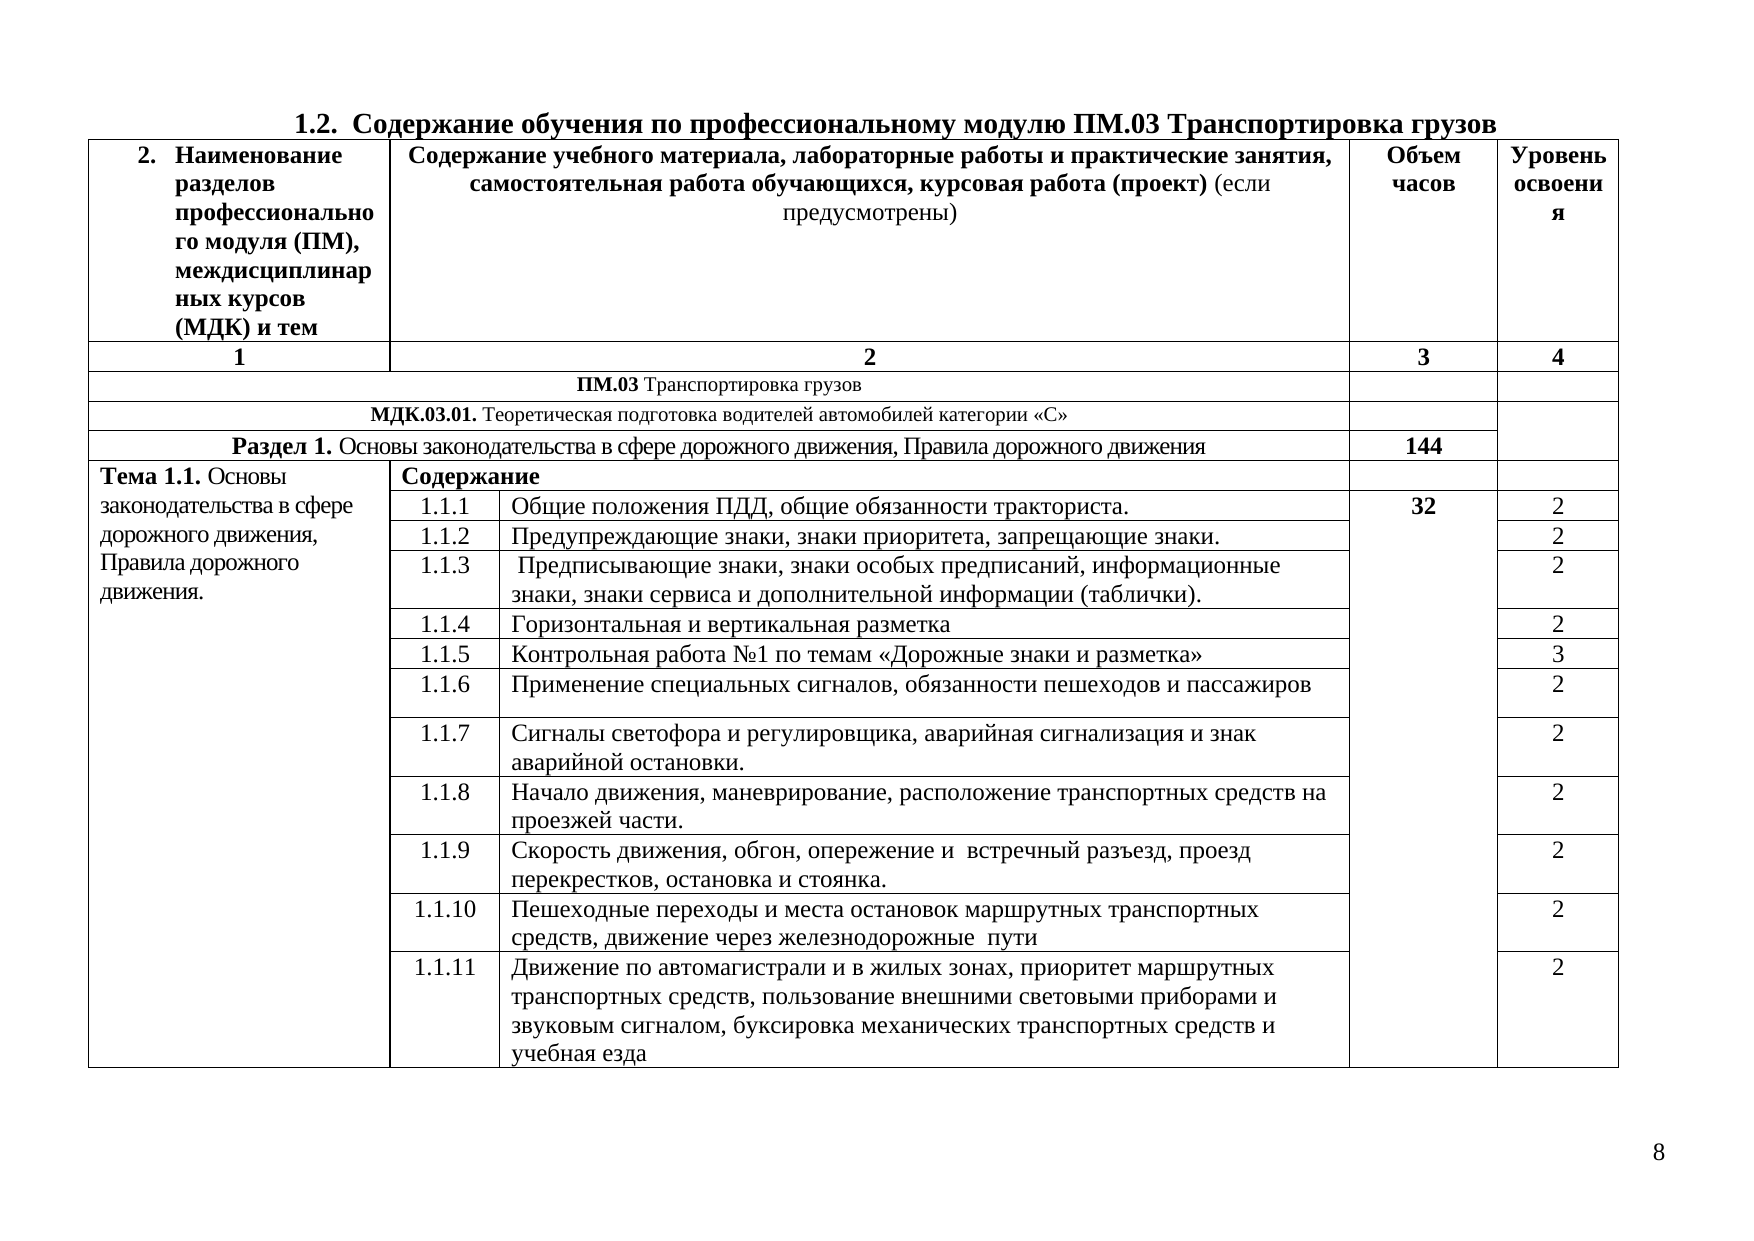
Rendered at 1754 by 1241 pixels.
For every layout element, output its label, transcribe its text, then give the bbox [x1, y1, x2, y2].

table_cell Общие положения ПДД, общие обязанности тракториста. [500, 491, 1349, 520]
table_cell 1.1.1 [391, 491, 499, 520]
table_cell Сигналы светофора и регулировщика, аварийная сигнализация и знак аварийной остановки. [500, 718, 1349, 776]
table_cell 2 [1498, 669, 1618, 717]
table_cell [1350, 402, 1497, 430]
table_cell 2 [1498, 835, 1618, 893]
table_cell 32 [1350, 491, 1497, 1067]
table_cell 1.1.4 [391, 609, 499, 638]
table_cell 1.1.5 [391, 639, 499, 668]
table_header Уровень освоения [1498, 140, 1618, 341]
table_cell Предупреждающие знаки, знаки приоритета, запрещающие знаки. [500, 521, 1349, 549]
table_cell 144 [1350, 431, 1497, 460]
table_cell 2 [1498, 718, 1618, 776]
table_cell [1350, 461, 1497, 490]
table_header Объем часов [1350, 140, 1497, 341]
table_cell 1.1.8 [391, 777, 499, 834]
table_cell 1.1.10 [391, 894, 499, 951]
table_cell 3 [1350, 342, 1497, 371]
table_cell Начало движения, маневрирование, расположение транспортных средств на проезжей части. [500, 777, 1349, 834]
table_cell 2 [1498, 894, 1618, 951]
table_cell Раздел 1. Основы законодательства в сфере дорожного движения, Правила дорожного движения [89, 431, 1349, 460]
table_cell Содержание [391, 461, 1349, 490]
table_cell Пешеходные переходы и места остановок маршрутных транспортных средств, движение через железнодорожные пути [500, 894, 1349, 951]
list Содержание обучения по профессиональному модулю ПМ.03 Транспортировка грузов [126, 114, 745, 139]
table_cell 1.1.2 [391, 521, 499, 549]
table_cell 2 [1498, 952, 1618, 1067]
table_cell 2 [391, 342, 1349, 371]
table_cell 2 [1498, 551, 1618, 608]
table_cell 1.1.6 [391, 669, 499, 717]
table_cell 2 [1498, 777, 1618, 834]
table_header Наименование разделов профессионального модуля (ПМ), междисциплинарных курсов (МДК) и тем [89, 140, 389, 341]
table_cell Предписывающие знаки, знаки особых предписаний, информационные знаки, знаки сервиса и дополнительной информации (таблички). [500, 551, 1349, 608]
table_cell 4 [1498, 342, 1618, 371]
table_cell 2 [1498, 491, 1618, 520]
table_cell ПМ.03 Транспортировка грузов [89, 372, 1349, 401]
table_cell [1350, 372, 1497, 401]
table_cell 3 [1498, 639, 1618, 668]
table_cell 1.1.3 [391, 551, 499, 608]
table_cell Движение по автомагистрали и в жилых зонах, приоритет маршрутных транспортных средств, пользование внешними световыми приборами и звуковым сигналом, буксировка механических транспортных средств и учебная езда [500, 952, 1349, 1067]
table_cell [1498, 402, 1618, 460]
table_cell 2 [1498, 521, 1618, 549]
table_cell Применение специальных сигналов, обязанности пешеходов и пассажиров [500, 669, 1349, 717]
table_cell 1.1.7 [391, 718, 499, 776]
table_cell 1 [89, 342, 389, 371]
table_header Содержание учебного материала, лабораторные работы и практические занятия, самостоятельная работа обучающихся, курсовая работа (проект) (если предусмотрены) [391, 140, 1349, 341]
table_cell Скорость движения, обгон, опережение и встречный разъезд, проезд перекрестков, остановка и стоянка. [500, 835, 1349, 893]
list Содержание обучения по профессиональному модулю ПМ.03 Транспортировка грузов [749, 114, 1665, 139]
table_cell 1.1.11 [391, 952, 499, 1067]
table_cell МДК.03.01. Теоретическая подготовка водителей автомобилей категории «С» [89, 402, 1349, 430]
table_cell 1.1.9 [391, 835, 499, 893]
table_cell [1498, 372, 1618, 401]
table_cell Контрольная работа №1 по темам «Дорожные знаки и разметка» [500, 639, 1349, 668]
table_cell Горизонтальная и вертикальная разметка [500, 609, 1349, 638]
table_cell 2 [1498, 609, 1618, 638]
table_cell Тема 1.1. Основы законодательства в сфере дорожного движения, Правила дорожного движения. [89, 461, 389, 1067]
table_cell [1498, 461, 1618, 490]
